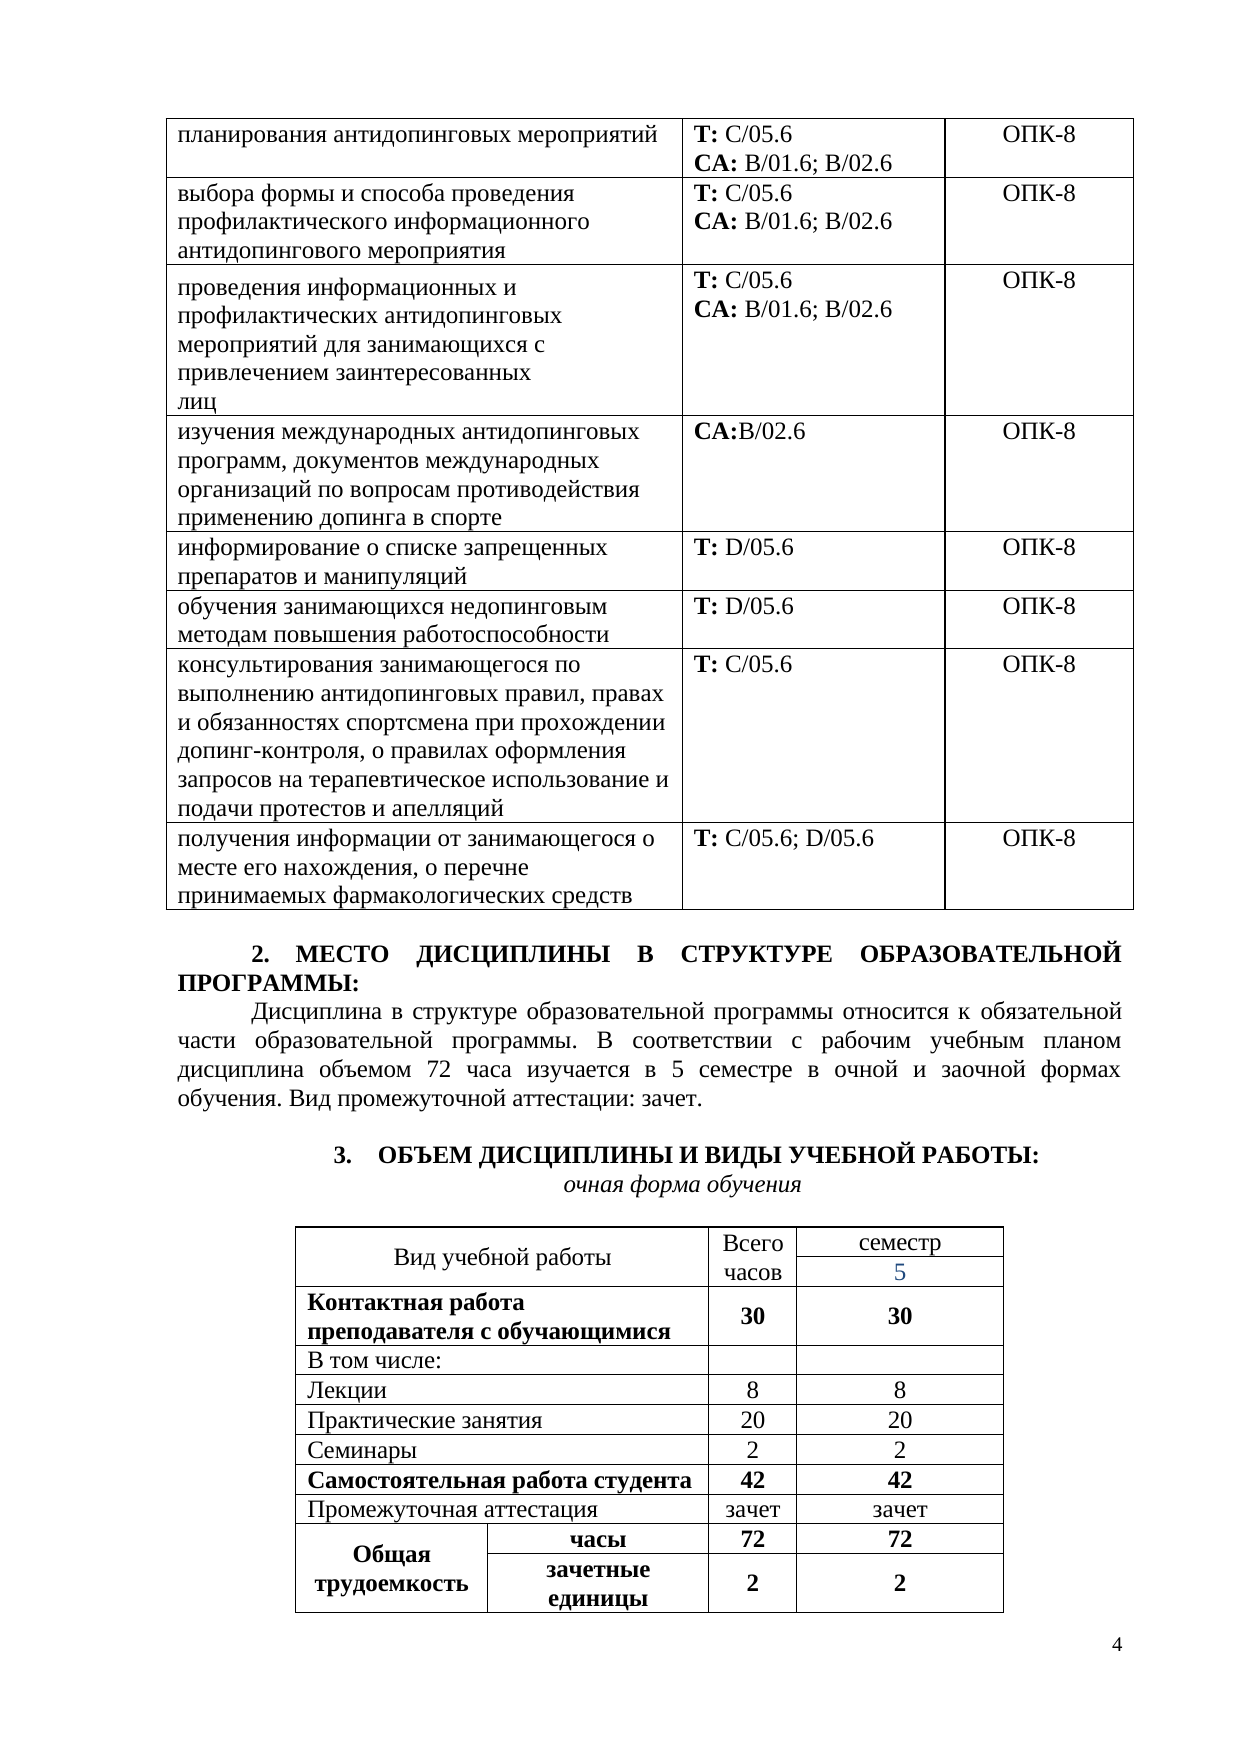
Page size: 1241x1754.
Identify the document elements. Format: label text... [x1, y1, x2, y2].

table_cell информирование о списке запрещенных препаратов и манипуляций [167, 532, 682, 590]
table_cell планирования антидопинговых мероприятий [167, 119, 682, 177]
table_cell Самостоятельная работа студента [296, 1465, 708, 1493]
table_cell 2 [709, 1554, 796, 1612]
table_cell ОПК-8 [946, 416, 1133, 531]
table_cell ОПК-8 [946, 649, 1133, 822]
table_cell ОПК-8 [946, 532, 1133, 590]
table_cell зачетные единицы [488, 1554, 708, 1612]
table_cell проведения информационных и профилактических антидопинговых мероприятий для занимающихся с привлечением заинтересованных лиц [167, 265, 682, 415]
table_cell Т: D/05.6 [683, 532, 944, 590]
table_cell Практические занятия [296, 1405, 708, 1434]
table_cell Промежуточная аттестация [296, 1495, 708, 1523]
table_cell Контактная работа преподавателя с обучающимися [296, 1287, 708, 1344]
table_cell 72 [709, 1524, 796, 1553]
table_cell Т: С/05.6 СА: В/01.6; В/02.6 [683, 119, 944, 177]
table_cell 42 [797, 1465, 1003, 1493]
table_header Всего часов [709, 1228, 796, 1286]
text Дисциплина в структуре образовательной программы относится к обязательной части образовательной программы. В соответствии с рабочим учебным планом дисциплина объемом 72 часа изучается в 5 семестре в очной и заочной формах обучения. Вид промежуточной аттестации: зачет. [177, 996, 1122, 1111]
table_cell [797, 1346, 1003, 1374]
table_cell 2 [797, 1554, 1003, 1612]
table_cell 30 [709, 1287, 796, 1344]
table_cell зачет [797, 1495, 1003, 1523]
table_cell выбора формы и способа проведения профилактического информационного антидопингового мероприятия [167, 178, 682, 264]
table_header Вид учебной работы [296, 1228, 708, 1286]
table_cell СА:В/02.6 [683, 416, 944, 531]
table_cell ОПК-8 [946, 591, 1133, 648]
table_cell Общая трудоемкость [296, 1524, 487, 1612]
list Место дисциплины в структуре Образовательной Программы: [177, 939, 1122, 996]
table_cell 20 [797, 1405, 1003, 1434]
table_cell получения информации от занимающегося о месте его нахождения, о перечне принимаемых фармакологических средств [167, 823, 682, 909]
table_cell 2 [709, 1435, 796, 1464]
table_cell консультирования занимающегося по выполнению антидопинговых правил, правах и обязанностях спортсмена при прохождении допинг-контроля, о правилах оформления запросов на терапевтическое использование и подачи протестов и апелляций [167, 649, 682, 822]
table_cell Т: С/05.6; D/05.6 [683, 823, 944, 909]
table_cell Семинары [296, 1435, 708, 1464]
table_cell 72 [797, 1524, 1003, 1553]
table_cell часы [488, 1524, 708, 1553]
table_cell обучения занимающихся недопинговым методам повышения работоспособности [167, 591, 682, 648]
table_cell 42 [709, 1465, 796, 1493]
table_cell Т: С/05.6 [683, 649, 944, 822]
table_cell 2 [797, 1435, 1003, 1464]
list Объем дисциплины и виды учебной работы: [177, 1140, 1122, 1169]
table_cell 8 [709, 1375, 796, 1404]
table_cell ОПК-8 [946, 178, 1133, 264]
table_cell 30 [797, 1287, 1003, 1344]
table_cell Т: С/05.6 СА: В/01.6; В/02.6 [683, 178, 944, 264]
table_cell Лекции [296, 1375, 708, 1404]
table_cell зачет [709, 1495, 796, 1523]
text очная форма обучения [182, 1169, 1120, 1198]
table_cell В том числе: [296, 1346, 708, 1374]
table_cell изучения международных антидопинговых программ, документов международных организаций по вопросам противодействия применению допинга в спорте [167, 416, 682, 531]
table_cell Т: С/05.6 СА: В/01.6; В/02.6 [683, 265, 944, 415]
table_cell 8 [797, 1375, 1003, 1404]
table_cell ОПК-8 [946, 823, 1133, 909]
table_cell ОПК-8 [946, 119, 1133, 177]
table_cell ОПК-8 [946, 265, 1133, 415]
table_header семестр [797, 1228, 1003, 1256]
table_cell 5 [797, 1257, 1003, 1286]
table_cell 20 [709, 1405, 796, 1434]
table_cell [709, 1346, 796, 1374]
table_cell Т: D/05.6 [683, 591, 944, 648]
